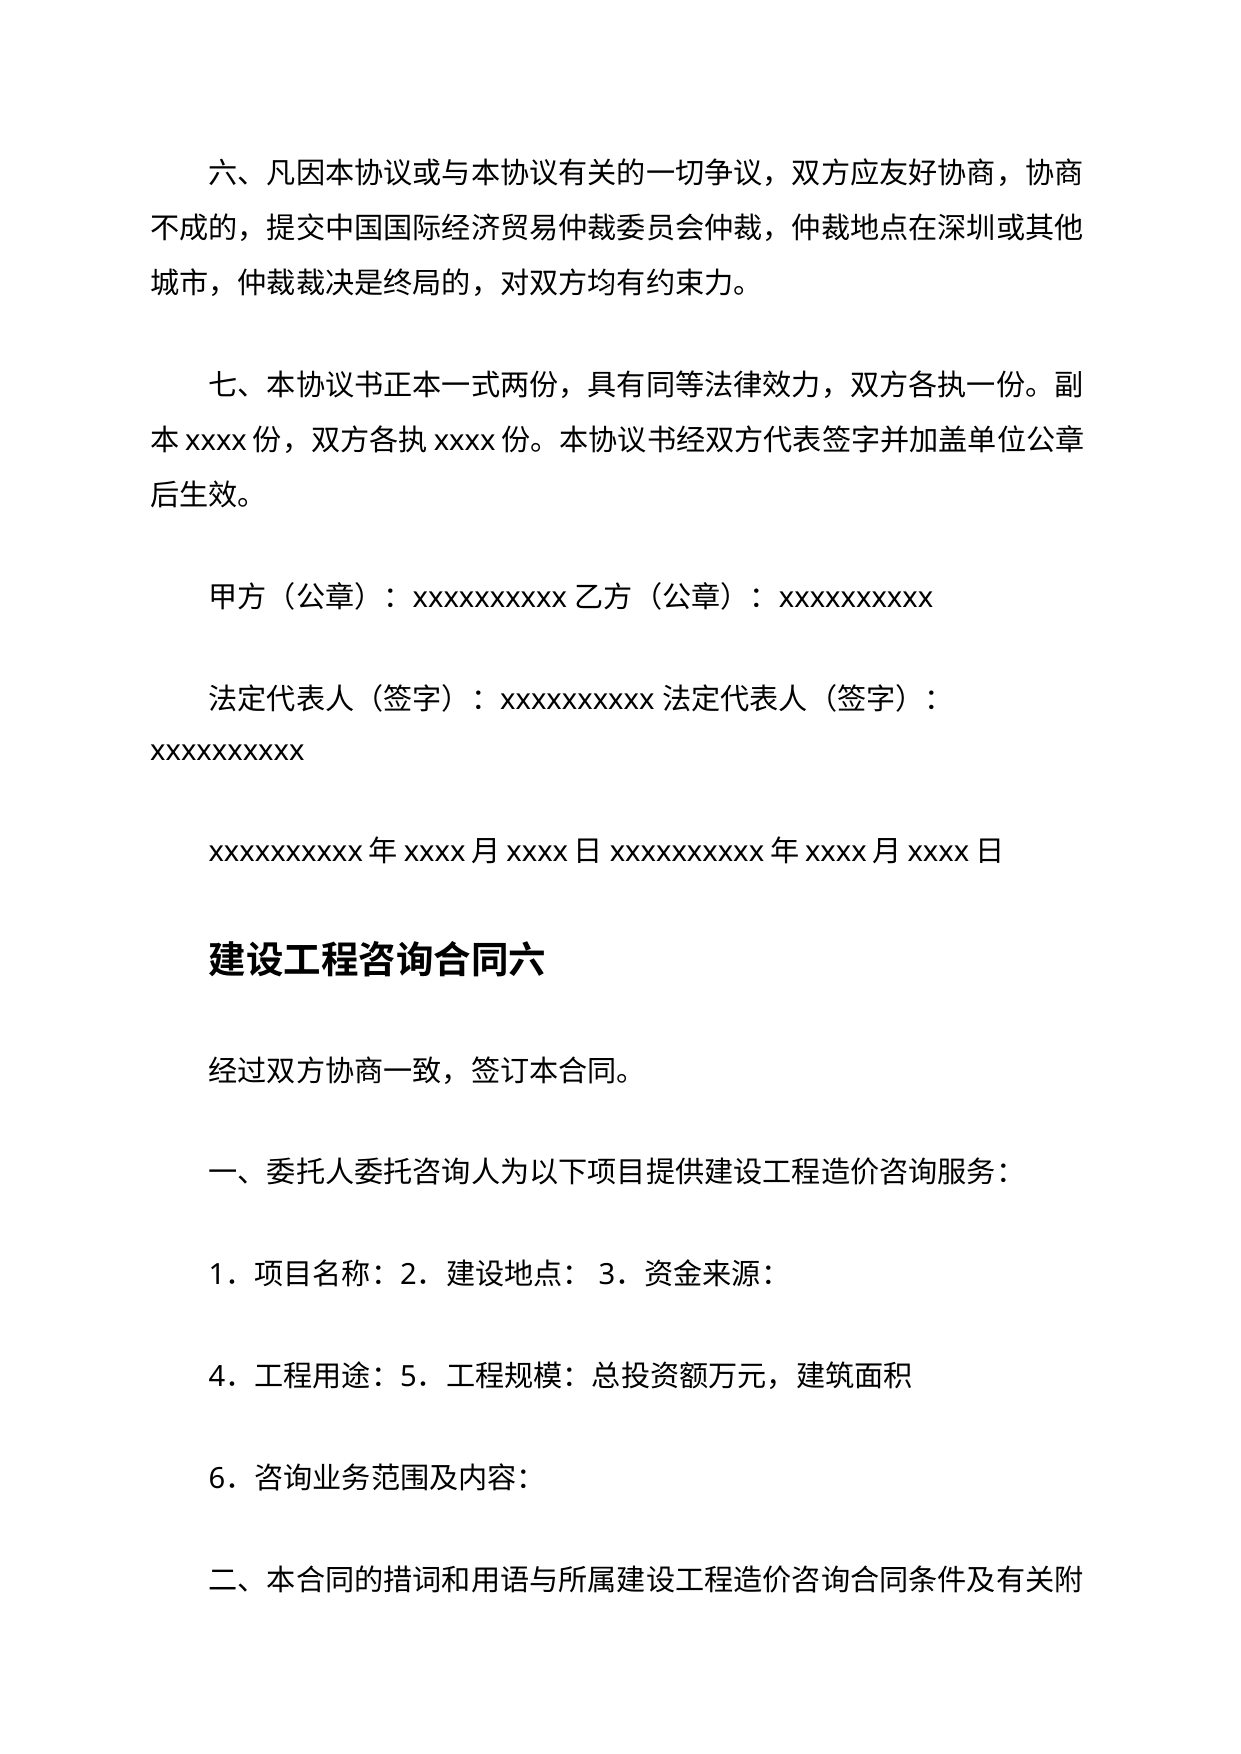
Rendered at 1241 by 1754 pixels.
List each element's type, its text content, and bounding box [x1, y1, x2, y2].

text 1．项目名称：2．建设地点： 3．资金来源： [150, 1251, 1090, 1293]
text xxxxxxxxxx年xxxx月xxxx日 xxxxxxxxxx年xxxx月xxxx日 [150, 828, 1090, 870]
text 七、本协议书正本一式两份，具有同等法律效力，双方各执一份。副本xxxx份，双方各执xxxx份。本协议书经双方代表签字并加盖单位公章后生效。 [150, 362, 1090, 514]
text 经过双方协商一致，签订本合同。 [150, 1047, 1090, 1089]
text 法定代表人（签字）：xxxxxxxxxx 法定代表人（签字）：xxxxxxxxxx [150, 675, 1090, 769]
text 4．工程用途：5．工程规模：总投资额万元，建筑面积 [150, 1353, 1090, 1395]
text 建设工程咨询合同六 [150, 930, 1090, 984]
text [150, 1557, 1090, 1599]
text 6．咨询业务范围及内容： [150, 1455, 1090, 1497]
text 甲方（公章）：xxxxxxxxxx 乙方（公章）：xxxxxxxxxx [150, 573, 1090, 616]
text 六、凡因本协议或与本协议有关的一切争议，双方应友好协商，协商不成的，提交中国国际经济贸易仲裁委员会仲裁，仲裁地点在深圳或其他城市，仲裁裁决是终局的，对双方均有约束力。 [150, 150, 1090, 302]
text 一、委托人委托咨询人为以下项目提供建设工程造价咨询服务： [150, 1149, 1090, 1191]
